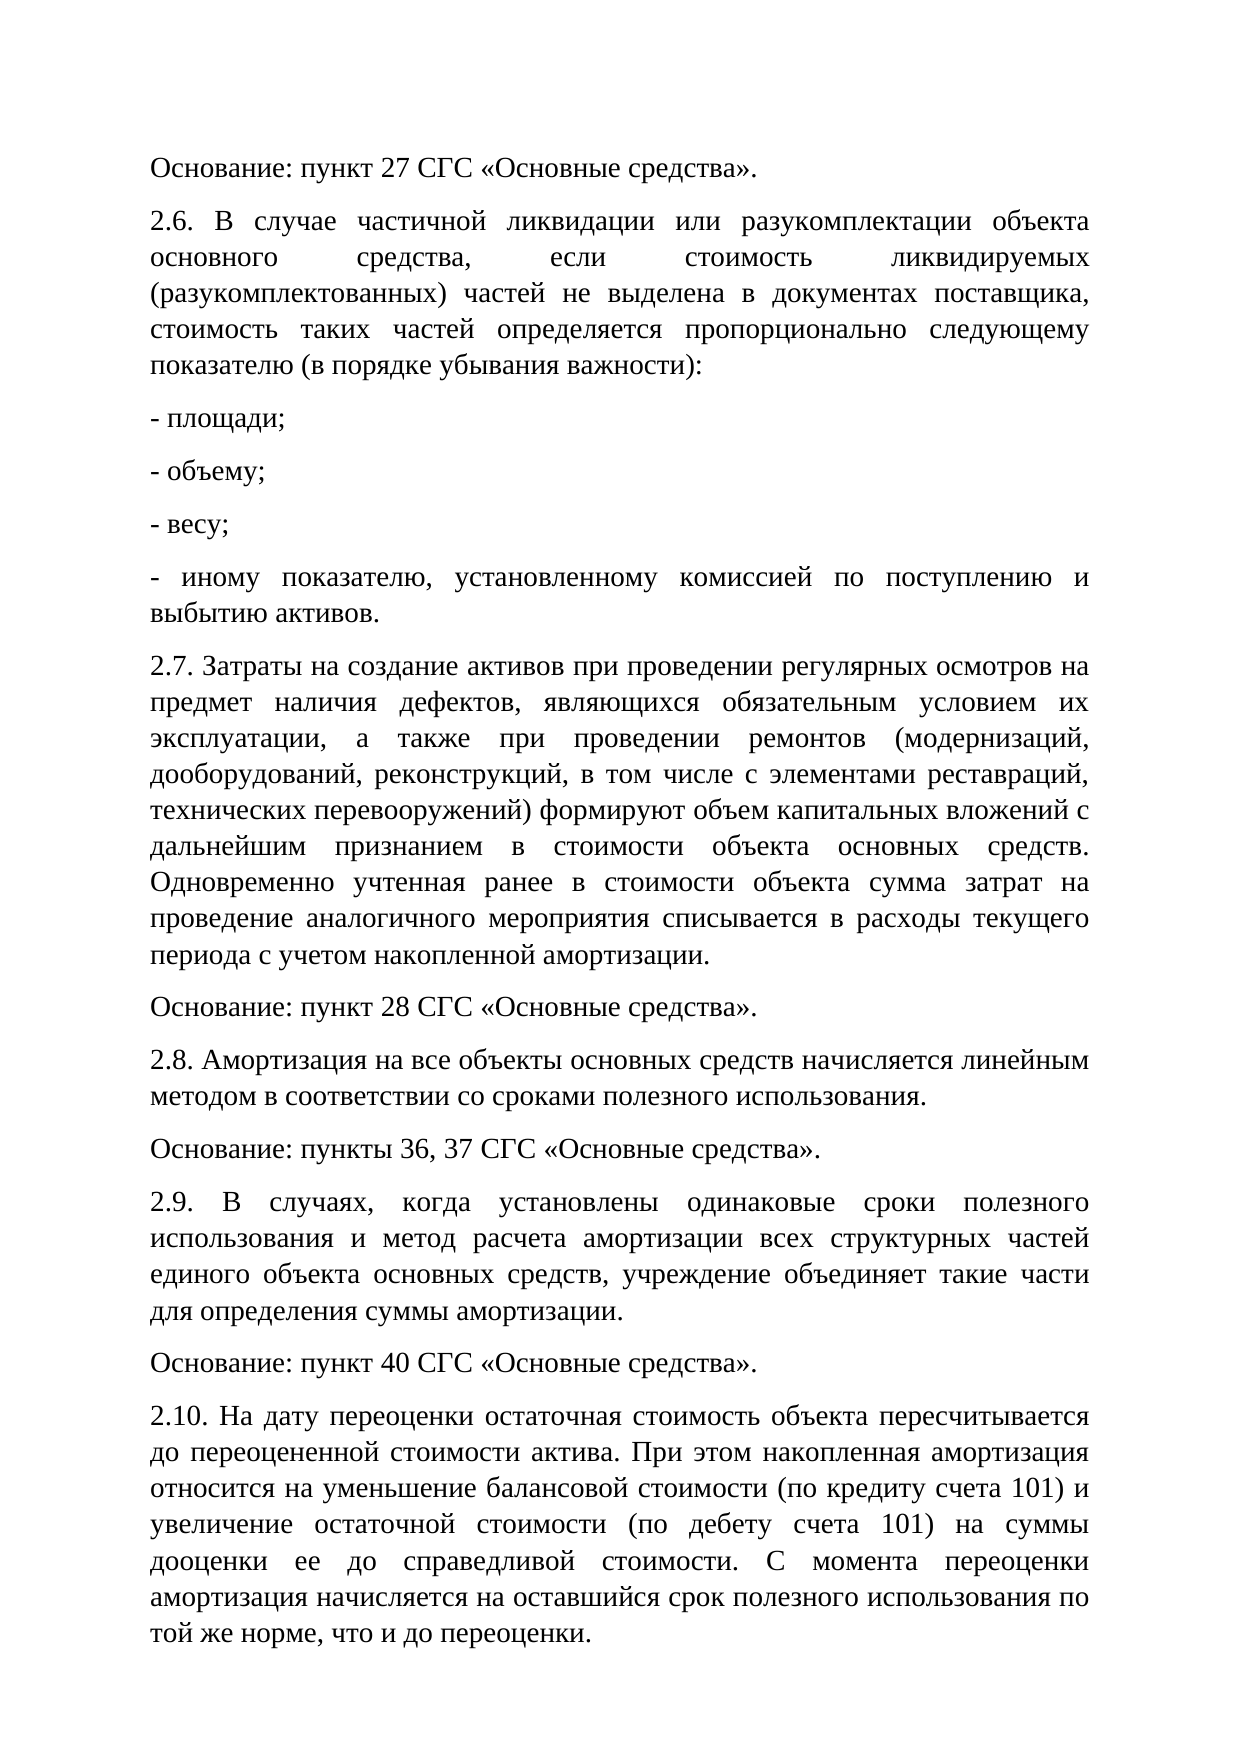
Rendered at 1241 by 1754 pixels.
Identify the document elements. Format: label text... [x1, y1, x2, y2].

text 2.10. На дату переоценки остаточная стоимость объекта пересчитывается до переоцененной стоимости актива. При этом накопленная амортизация относится на уменьшение балансовой стоимости (по кредиту счета 101) и увеличение остаточной стоимости (по дебету счета 101) на суммы дооценки ее до справедливой стоимости. С момента переоценки амортизация начисляется на оставшийся срок полезного использования по той же норме, что и до переоценки. [150, 1398, 1090, 1649]
text - иному показателю, установленному комиссией по поступлению и выбытию активов. [150, 559, 1090, 628]
text - объему; [150, 453, 1090, 487]
text Основание: пункт 27 СГС «Основные средства». [150, 150, 1090, 183]
text 2.8. Амортизация на все объекты основных средств начисляется линейным методом в соответствии со сроками полезного использования. [150, 1042, 1090, 1112]
text 2.7. Затраты на создание активов при проведении регулярных осмотров на предмет наличия дефектов, являющихся обязательным условием их эксплуатации, а также при проведении ремонтов (модернизаций, дооборудований, реконструкций, в том числе с элементами реставраций, технических перевооружений) формируют объем капитальных вложений с дальнейшим признанием в стоимости объекта основных средств. Одновременно учтенная ранее в стоимости объекта сумма затрат на проведение аналогичного мероприятия списывается в расходы текущего периода с учетом накопленной амортизации. [150, 648, 1090, 970]
text Основание: пункт 28 СГС «Основные средства». [150, 989, 1090, 1023]
text 2.9. В случаях, когда установлены одинаковые сроки полезного использования и метод расчета амортизации всех структурных частей единого объекта основных средств, учреждение объединяет такие части для определения суммы амортизации. [150, 1184, 1090, 1326]
text - весу; [150, 506, 1090, 539]
text Основание: пункты 36, 37 СГС «Основные средства». [150, 1131, 1090, 1165]
text - площади; [150, 400, 1090, 434]
text Основание: пункт 40 СГС «Основные средства». [150, 1345, 1090, 1379]
text 2.6. В случае частичной ликвидации или разукомплектации объекта основного средства, если стоимость ликвидируемых (разукомплектованных) частей не выделена в документах поставщика, стоимость таких частей определяется пропорционально следующему показателю (в порядке убывания важности): [150, 203, 1090, 381]
